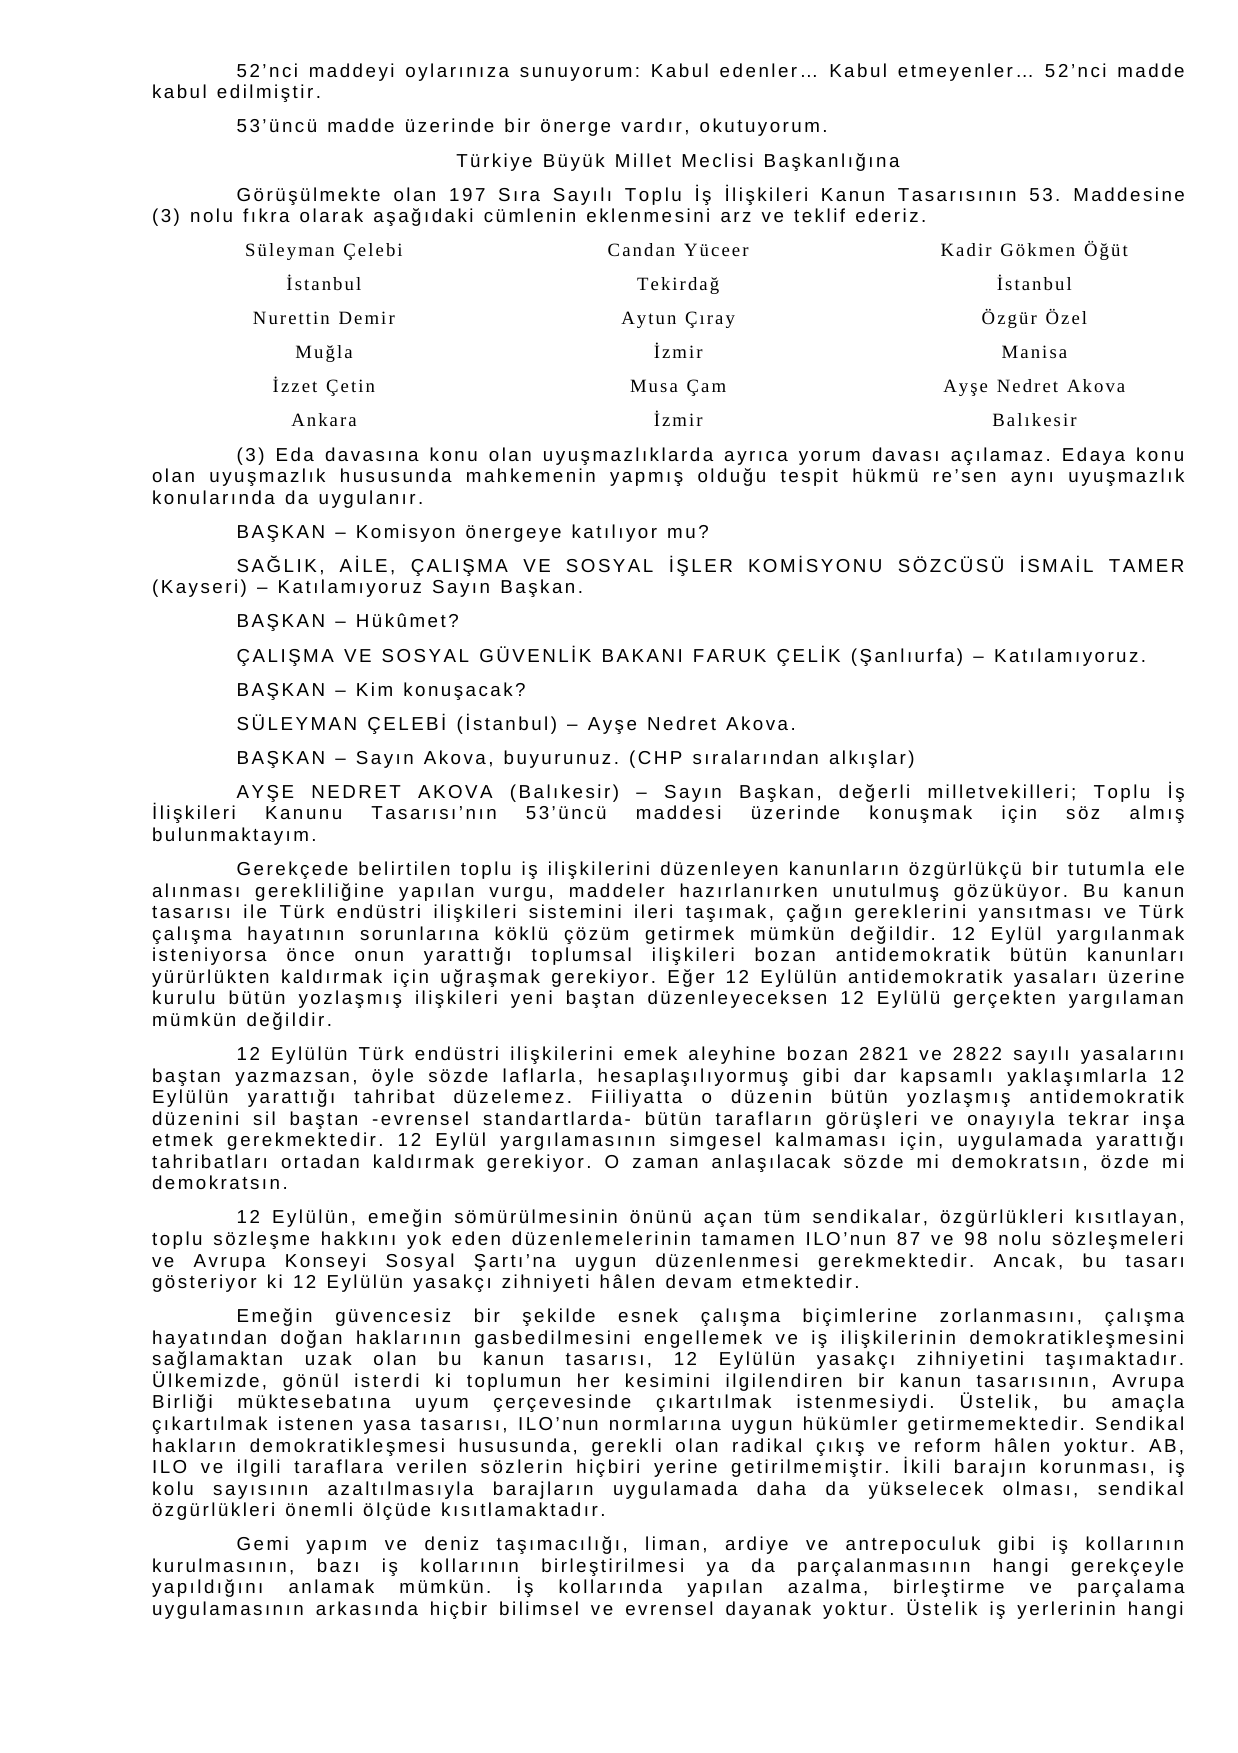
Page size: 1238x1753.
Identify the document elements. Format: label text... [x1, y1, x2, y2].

text Ankara İzmir Balıkesir [152, 409, 1186, 431]
text 52’nci maddeyi oylarınıza sunuyorum: Kabul edenler… Kabul etmeyenler… 52’nci madde kabul edilmiştir. [152, 60, 1186, 103]
text Görüşülmekte olan 197 Sıra Sayılı Toplu İş İlişkileri Kanun Tasarısının 53. Maddesine (3) nolu fıkra olarak aşağıdaki cümlenin eklenmesini arz ve teklif ederiz. [152, 183, 1186, 227]
text SAĞLIK, AİLE, ÇALIŞMA VE SOSYAL İŞLER KOMİSYONU SÖZCÜSÜ İSMAİL TAMER (Kayseri) – Katılamıyoruz Sayın Başkan. [152, 555, 1186, 598]
text BAŞKAN – Komisyon önergeye katılıyor mu? [152, 521, 1186, 542]
text İstanbul Tekirdağ İstanbul [152, 273, 1186, 295]
text Süleyman Çelebi Candan Yüceer Kadir Gökmen Öğüt [152, 239, 1186, 261]
text BAŞKAN – Sayın Akova, buyurunuz. (CHP sıralarından alkışlar) [152, 747, 1186, 768]
text İzzet Çetin Musa Çam Ayşe Nedret Akova [152, 375, 1186, 397]
text ÇALIŞMA VE SOSYAL GÜVENLİK BAKANI FARUK ÇELİK (Şanlıurfa) – Katılamıyoruz. [152, 644, 1186, 666]
text Gerekçede belirtilen toplu iş ilişkilerini düzenleyen kanunların özgürlükçü bir tutumla ele alınması gerekliliğine yapılan vurgu, maddeler hazırlanırken unutulmuş gözüküyor. Bu kanun tasarısı ile Türk endüstri ilişkileri sistemini ileri taşımak, çağın gereklerini yansıtması ve Türk çalışma hayatının sorunlarına köklü çözüm getirmek mümkün değildir. 12 Eylül yargılanmak isteniyorsa önce onun yarattığı toplumsal ilişkileri bozan antidemokratik bütün kanunları yürürlükten kaldırmak için uğraşmak gerekiyor. Eğer 12 Eylülün antidemokratik yasaları üzerine kurulu bütün yozlaşmış ilişkileri yeni baştan düzenleyeceksen 12 Eylülü gerçekten yargılaman mümkün değildir. [152, 858, 1186, 1030]
text Türkiye Büyük Millet Meclisi Başkanlığına [152, 149, 1186, 171]
text Nurettin Demir Aytun Çıray Özgür Özel [152, 307, 1186, 329]
text (3) Eda davasına konu olan uyuşmazlıklarda ayrıca yorum davası açılamaz. Edaya konu olan uyuşmazlık hususunda mahkemenin yapmış olduğu tespit hükmü re’sen aynı uyuşmazlık konularında da uygulanır. [152, 443, 1186, 508]
text BAŞKAN – Kim konuşacak? [152, 678, 1186, 700]
text SÜLEYMAN ÇELEBİ (İstanbul) – Ayşe Nedret Akova. [152, 712, 1186, 734]
text 12 Eylülün, emeğin sömürülmesinin önünü açan tüm sendikalar, özgürlükleri kısıtlayan, toplu sözleşme hakkını yok eden düzenlemelerinin tamamen ILO’nun 87 ve 98 nolu sözleşmeleri ve Avrupa Konseyi Sosyal Şartı’na uygun düzenlenmesi gerekmektedir. Ancak, bu tasarı gösteriyor ki 12 Eylülün yasakçı zihniyeti hâlen devam etmektedir. [152, 1206, 1186, 1292]
text AYŞE NEDRET AKOVA (Balıkesir) – Sayın Başkan, değerli milletvekilleri; Toplu İş İlişkileri Kanunu Tasarısı’nın 53’üncü maddesi üzerinde konuşmak için söz almış bulunmaktayım. [152, 781, 1186, 845]
text 53’üncü madde üzerinde bir önerge vardır, okutuyorum. [152, 115, 1186, 137]
text 12 Eylülün Türk endüstri ilişkilerini emek aleyhine bozan 2821 ve 2822 sayılı yasalarını baştan yazmazsan, öyle sözde laflarla, hesaplaşılıyormuş gibi dar kapsamlı yaklaşımlarla 12 Eylülün yarattığı tahribat düzelemez. Fiiliyatta o düzenin bütün yozlaşmış antidemokratik düzenini sil baştan -evrensel standartlarda- bütün tarafların görüşleri ve onayıyla tekrar inşa etmek gerekmektedir. 12 Eylül yargılamasının simgesel kalmaması için, uygulamada yarattığı tahribatları ortadan kaldırmak gerekiyor. O zaman anlaşılacak sözde mi demokratsın, özde mi demokratsın. [152, 1043, 1186, 1194]
text Muğla İzmir Manisa [152, 341, 1186, 363]
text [152, 1533, 1186, 1619]
text Emeğin güvencesiz bir şekilde esnek çalışma biçimlerine zorlanmasını, çalışma hayatından doğan haklarının gasbedilmesini engellemek ve iş ilişkilerinin demokratikleşmesini sağlamaktan uzak olan bu kanun tasarısı, 12 Eylülün yasakçı zihniyetini taşımaktadır. Ülkemizde, gönül isterdi ki toplumun her kesimini ilgilendiren bir kanun tasarısının, Avrupa Birliği müktesebatına uyum çerçevesinde çıkartılmak istenmesiydi. Üstelik, bu amaçla çıkartılmak istenen yasa tasarısı, ILO’nun normlarına uygun hükümler getirmemektedir. Sendikal hakların demokratikleşmesi hususunda, gerekli olan radikal çıkış ve reform hâlen yoktur. AB, ILO ve ilgili taraflara verilen sözlerin hiçbiri yerine getirilmemiştir. İkili barajın korunması, iş kolu sayısının azaltılmasıyla barajların uygulamada daha da yükselecek olması, sendikal özgürlükleri önemli ölçüde kısıtlamaktadır. [152, 1305, 1186, 1521]
text BAŞKAN – Hükûmet? [152, 610, 1186, 632]
